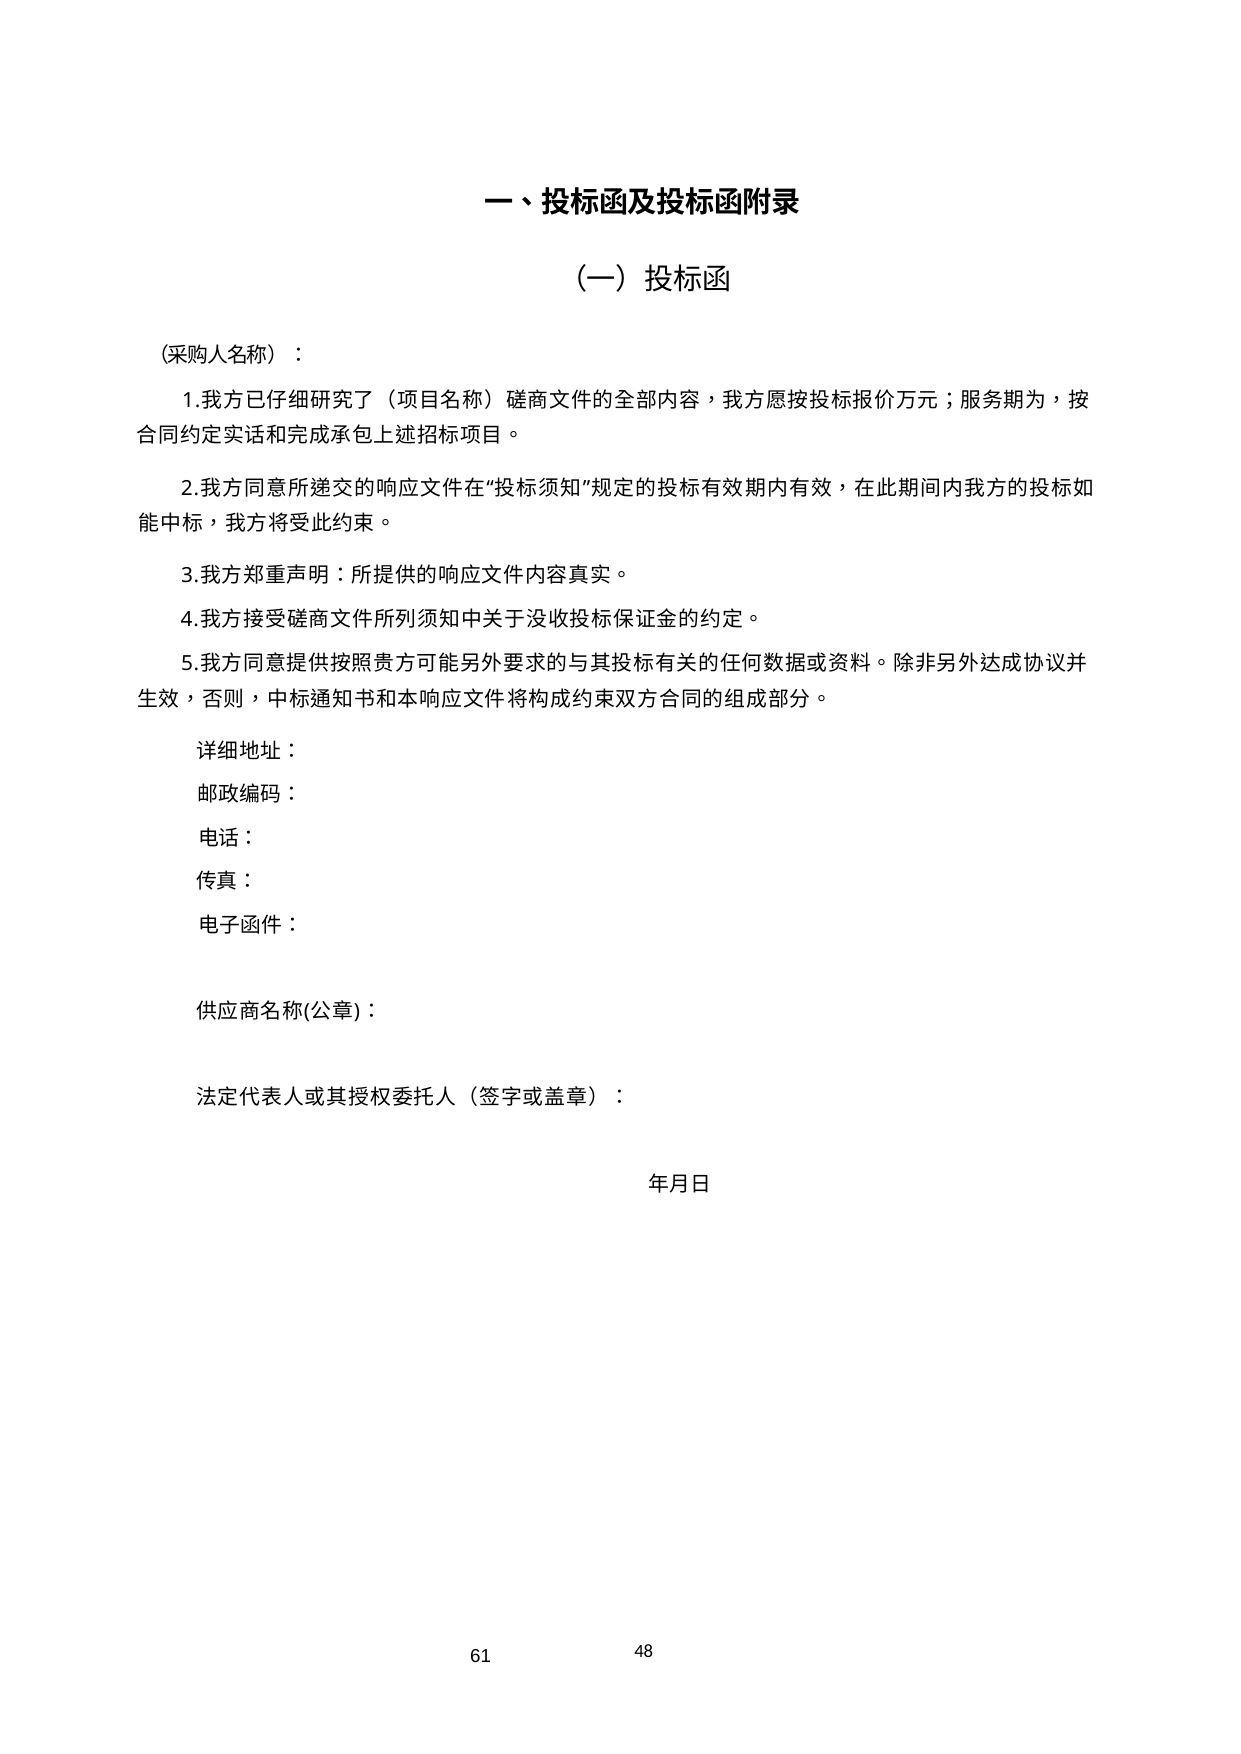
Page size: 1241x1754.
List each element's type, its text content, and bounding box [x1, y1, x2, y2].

text 2.我方同意所递交的响应文件在“投标须知”规定的投标有效期内有效，在此期间内我方的投标如能中标，我方将受此约束。 [139, 473, 1098, 537]
text 一、投标函及投标函附录 [484, 183, 1104, 219]
text 邮政编码： [197, 780, 1104, 807]
text 电话： [198, 824, 1104, 851]
text 法定代表人或其授权委托人（签字或盖章）： [196, 1083, 1104, 1110]
text （采购人名称）： [136, 341, 1104, 368]
text 1.我方已仔细研究了（项目名称）磋商文件的全部内容，我方愿按投标报价万元；服务期为，按合同约定实话和完成承包上述招标项目。 [137, 385, 1098, 449]
text （一）投标函 [558, 260, 1104, 296]
text 4.我方接受磋商文件所列须知中关于没收投标保证金的约定。 [180, 604, 1104, 632]
text 3.我方郑重声明：所提供的响应文件内容真实。 [181, 561, 1104, 588]
text 详细地址： [196, 737, 1104, 764]
text 传真： [196, 867, 1104, 894]
text 供应商名称(公章)： [196, 997, 1104, 1024]
text 年月日 [648, 1170, 1104, 1197]
text 电子函件： [198, 911, 1104, 938]
text 5.我方同意提供按照贵方可能另外要求的与其投标有关的任何数据或资料。除非另外达成协议并生效，否则，中标通知书和本响应文件将构成约束双方合同的组成部分。 [137, 648, 1104, 712]
